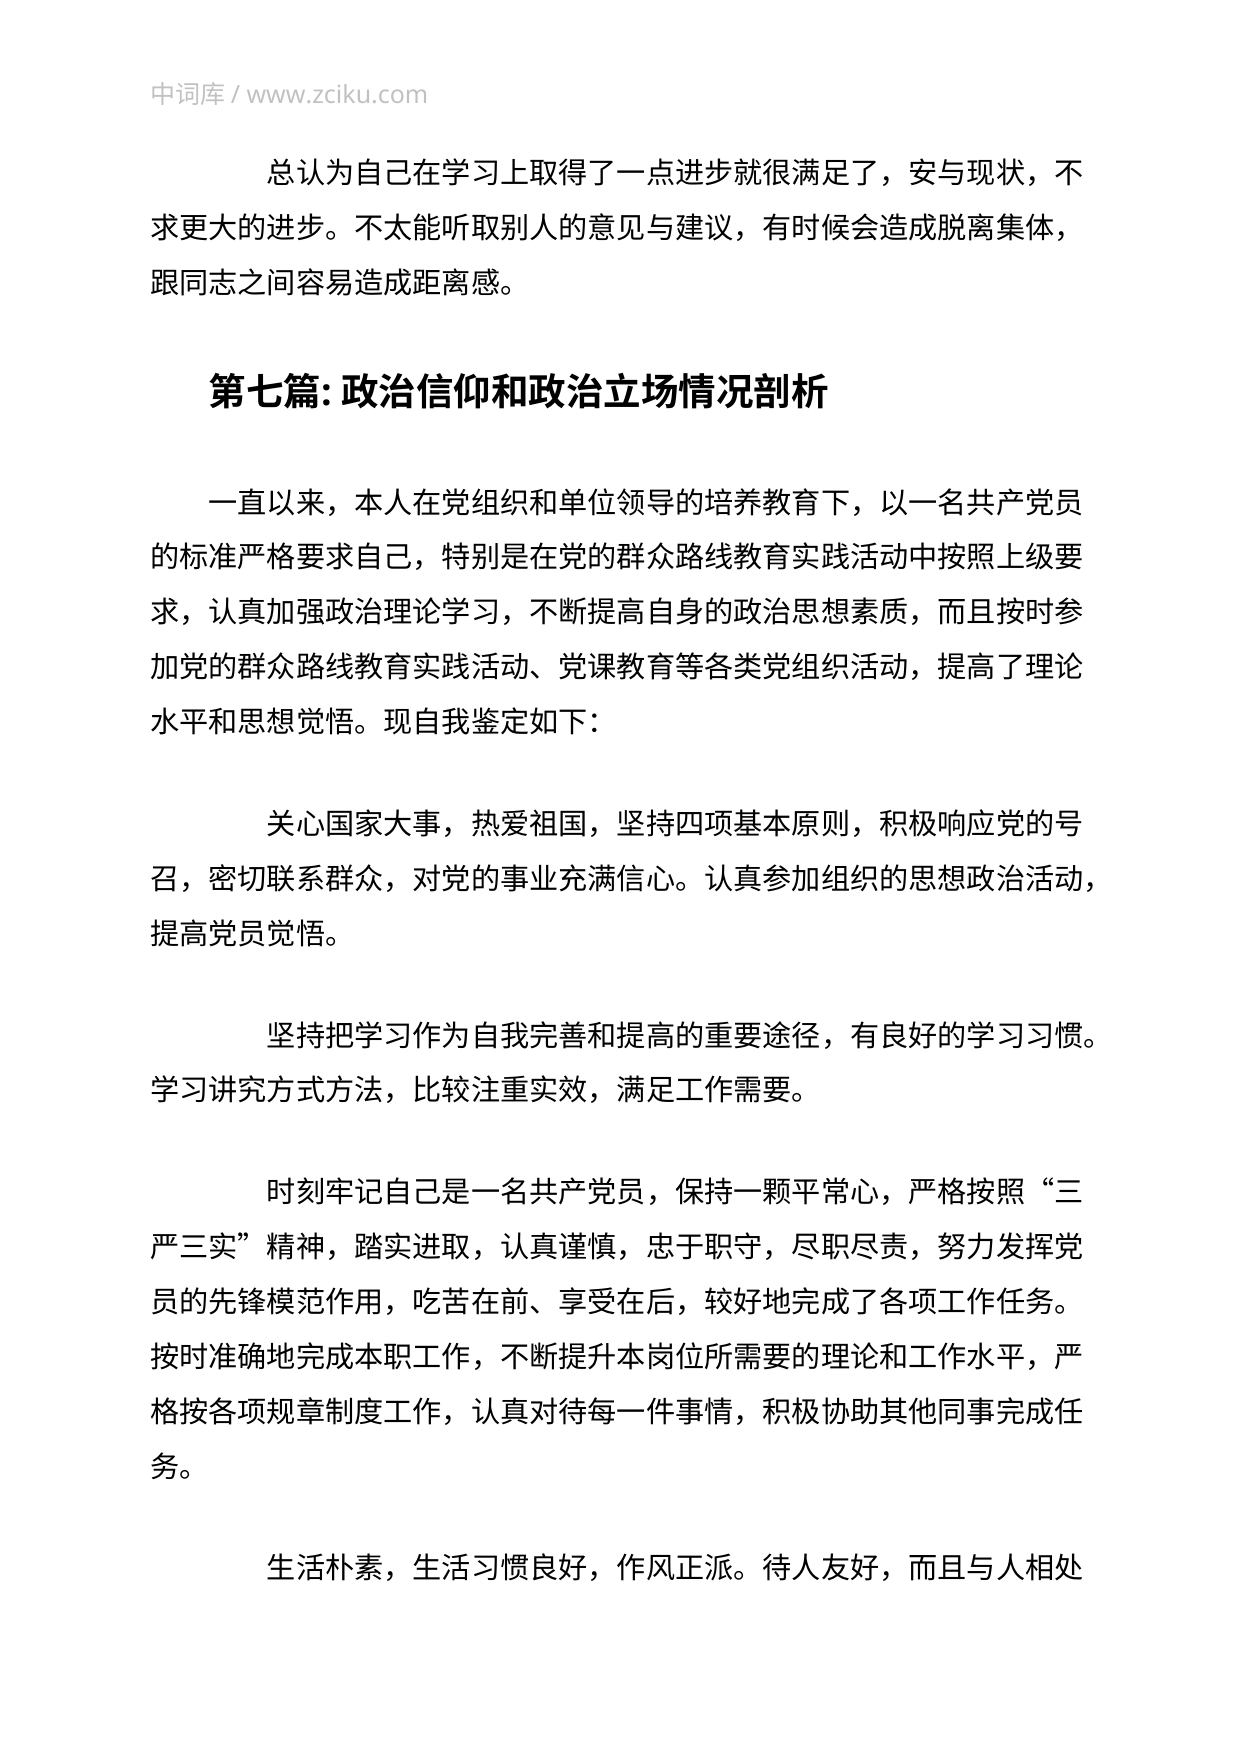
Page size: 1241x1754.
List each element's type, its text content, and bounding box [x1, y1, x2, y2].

text 第七篇: 政治信仰和政治立场情况剖析 [150, 362, 1090, 416]
text 一直以来，本人在党组织和单位领导的培养教育下，以一名共产党员的标准严格要求自己，特别是在党的群众路线教育实践活动中按照上级要求，认真加强政治理论学习，不断提高自身的政治思想素质，而且按时参加党的群众路线教育实践活动、党课教育等各类党组织活动，提高了理论水平和思想觉悟。现自我鉴定如下： [150, 479, 1090, 741]
text 时刻牢记自己是一名共产党员，保持一颗平常心，严格按照“三严三实”精神，踏实进取，认真谨慎，忠于职守，尽职尽责，努力发挥党员的先锋模范作用，吃苦在前、享受在后，较好地完成了各项工作任务。按时准确地完成本职工作，不断提升本岗位所需要的理论和工作水平，严格按各项规章制度工作，认真对待每一件事情，积极协助其他同事完成任务。 [150, 1169, 1090, 1486]
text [150, 1545, 1090, 1587]
text 坚持把学习作为自我完善和提高的重要途径，有良好的学习习惯。学习讲究方式方法，比较注重实效，满足工作需要。 [150, 1012, 1090, 1109]
text 关心国家大事，热爱祖国，坚持四项基本原则，积极响应党的号召，密切联系群众，对党的事业充满信心。认真参加组织的思想政治活动，提高党员觉悟。 [150, 801, 1090, 953]
text 总认为自己在学习上取得了一点进步就很满足了，安与现状，不求更大的进步。不太能听取别人的意见与建议，有时候会造成脱离集体，跟同志之间容易造成距离感。 [150, 150, 1090, 302]
